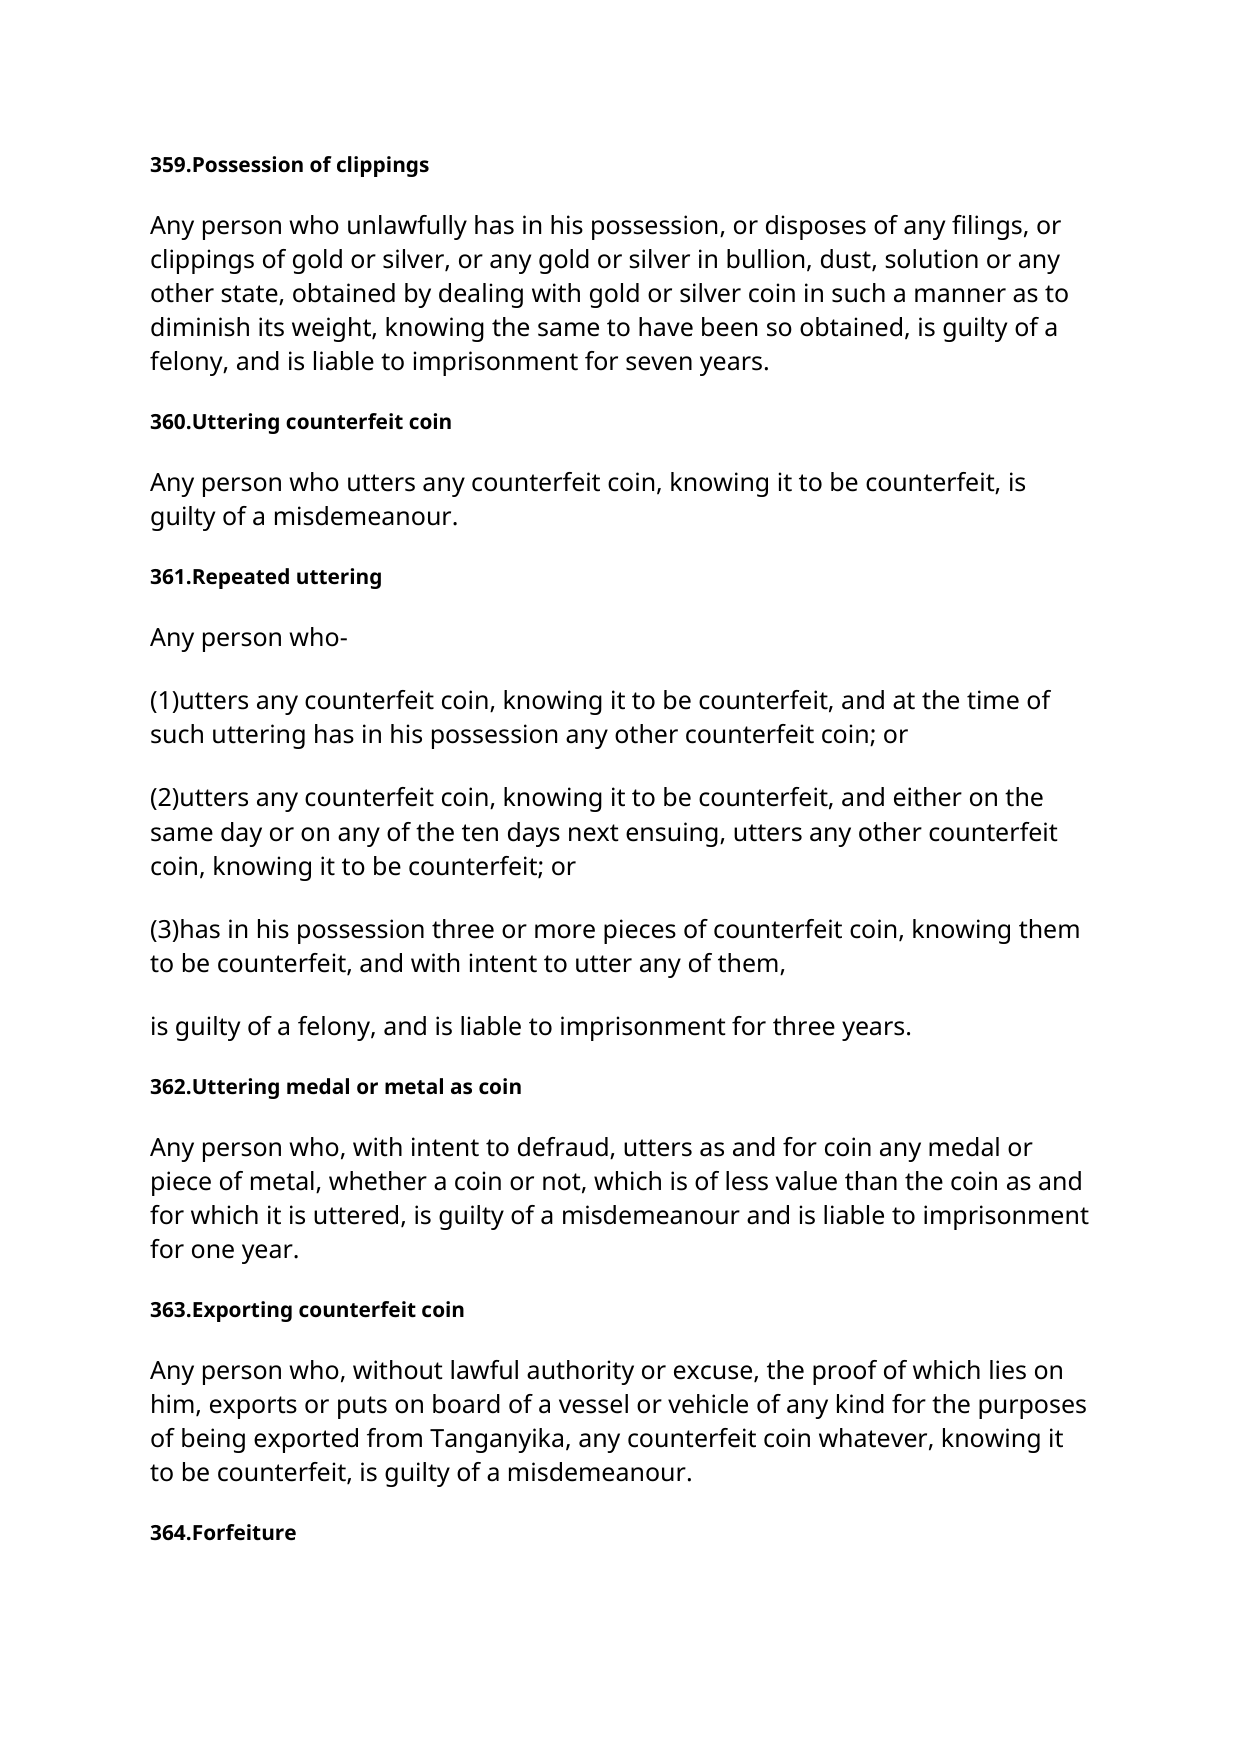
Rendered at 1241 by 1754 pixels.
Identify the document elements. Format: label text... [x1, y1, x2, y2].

text 360.Uttering counterfeit coin [150, 407, 1090, 436]
text Any person who unlawfully has in his possession, or disposes of any filings, or clippings of gold or silver, or any gold or silver in bullion, dust, solution or any other state, obtained by dealing with gold or silver coin in such a manner as to diminish its weight, knowing the same to have been so obtained, is guilty of a felony, and is liable to imprisonment for seven years. [150, 208, 1090, 378]
text Any person who- [150, 619, 1090, 654]
text (1)utters any counterfeit coin, knowing it to be counterfeit, and at the time of such uttering has in his possession any other counterfeit coin; or [150, 683, 1090, 751]
text Any person who utters any counterfeit coin, knowing it to be counterfeit, is guilty of a misdemeanour. [150, 465, 1090, 533]
text 361.Repeated uttering [150, 562, 1090, 590]
text (2)utters any counterfeit coin, knowing it to be counterfeit, and either on the same day or on any of the ten days next ensuing, utters any other counterfeit coin, knowing it to be counterfeit; or [150, 780, 1090, 882]
text 363.Exporting counterfeit coin [150, 1295, 1090, 1323]
text (3)has in his possession three or more pieces of counterfeit coin, knowing them to be counterfeit, and with intent to utter any of them, [150, 911, 1090, 979]
text 359.Possession of clippings [150, 150, 1090, 178]
text 362.Uttering medal or metal as coin [150, 1072, 1090, 1100]
text Any person who, with intent to defraud, utters as and for coin any medal or piece of metal, whether a coin or not, which is of less value than the coin as and for which it is uttered, is guilty of a misdemeanour and is liable to imprisonment for one year. [150, 1129, 1090, 1266]
text 364.Forfeiture [150, 1518, 1090, 1546]
text is guilty of a felony, and is liable to imprisonment for three years. [150, 1009, 1090, 1043]
text Any person who, without lawful authority or excuse, the proof of which lies on him, exports or puts on board of a vessel or vehicle of any kind for the purposes of being exported from Tanganyika, any counterfeit coin whatever, knowing it to be counterfeit, is guilty of a misdemeanour. [150, 1353, 1090, 1489]
